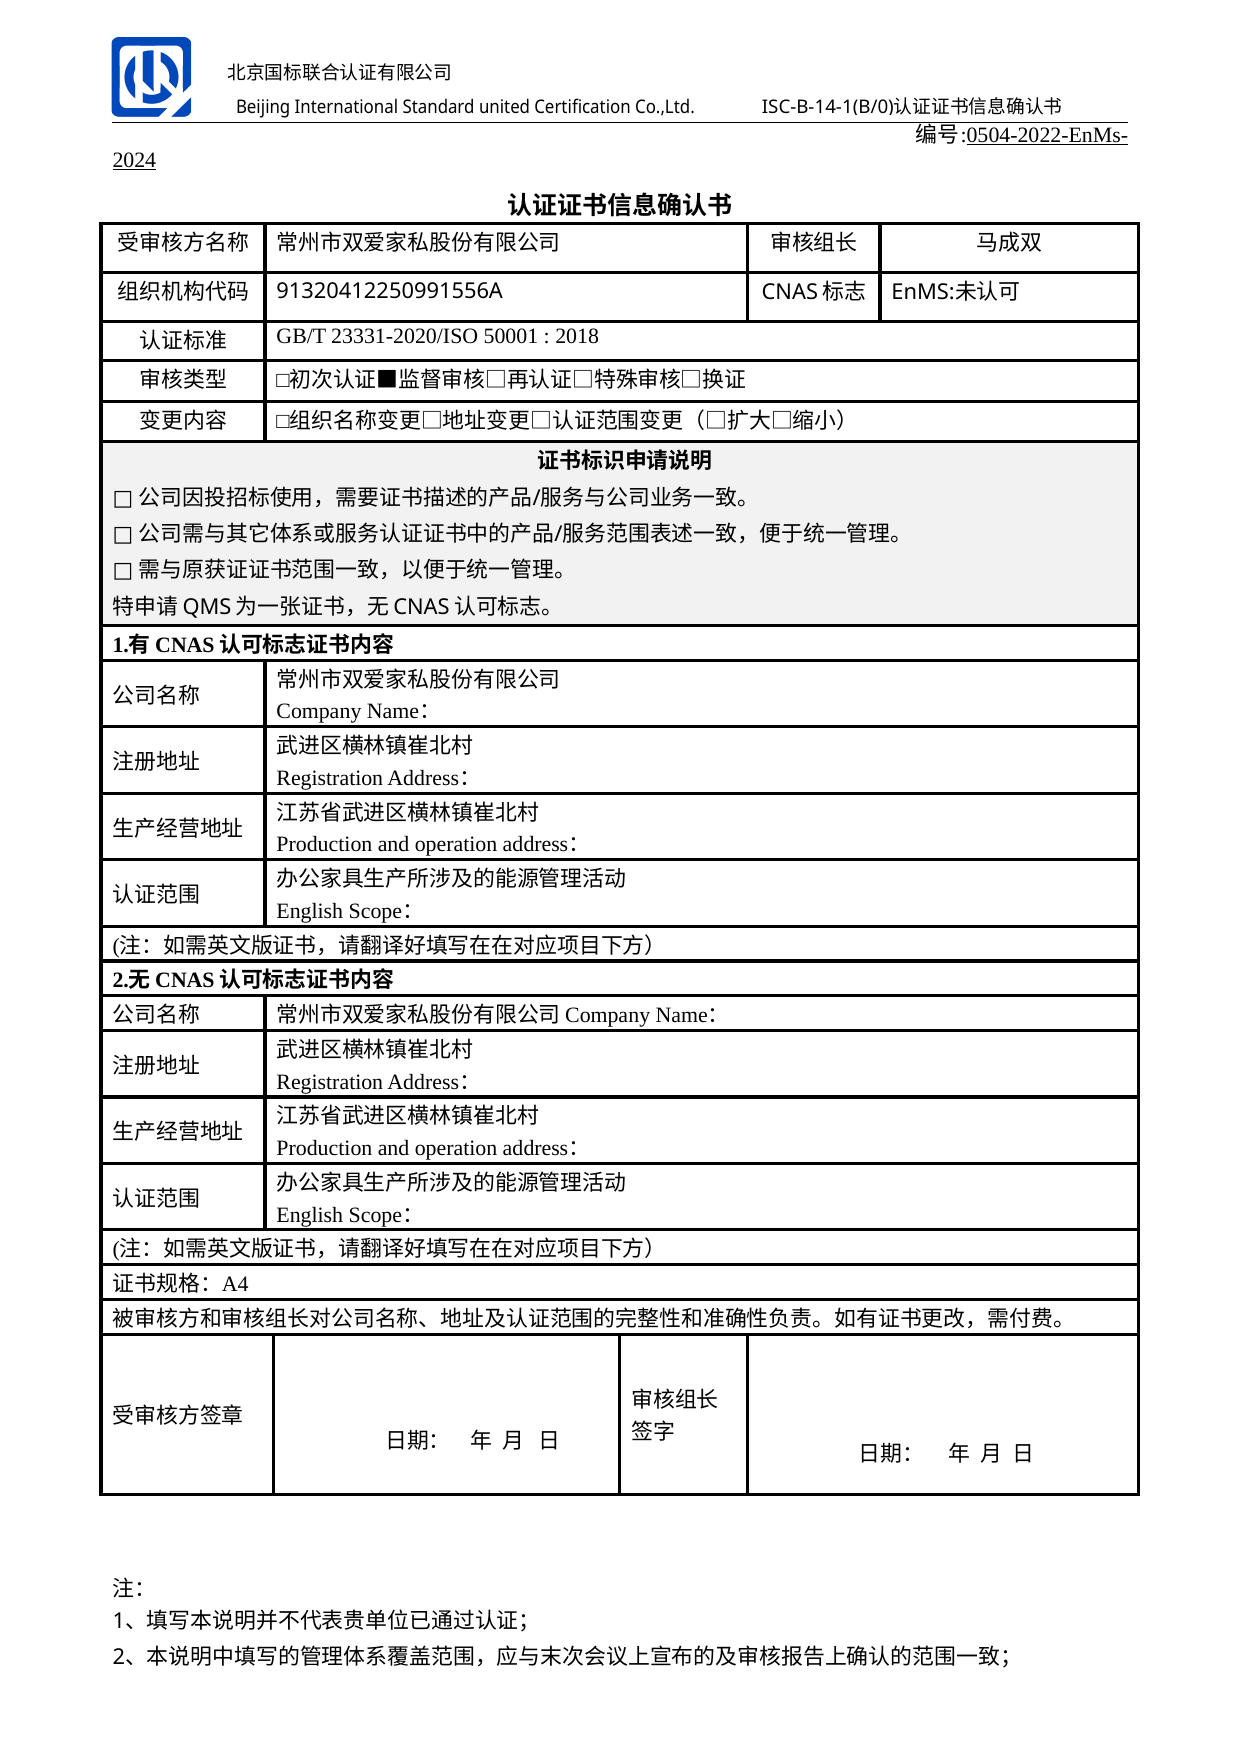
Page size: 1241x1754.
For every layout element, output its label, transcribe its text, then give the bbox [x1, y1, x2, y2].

table_cell 审核组长签字 [621, 1336, 746, 1492]
table_cell 办公家具生产所涉及的能源管理活动 English Scope： [267, 1165, 1137, 1228]
table_cell 日期： 年 月 日 [749, 1336, 1137, 1492]
table_header 常州市双爱家私股份有限公司 [267, 225, 746, 271]
table_cell 1.有CNAS认可标志证书内容 [103, 627, 1137, 659]
table_cell 生产经营地址 [103, 795, 263, 858]
table_cell 生产经营地址 [103, 1099, 263, 1162]
table_cell 注册地址 [103, 728, 263, 792]
table_cell 办公家具生产所涉及的能源管理活动 English Scope： [267, 861, 1137, 924]
table_cell EnMS:未认可 [882, 274, 1137, 320]
table_cell 武进区横林镇崔北村 Registration Address： [267, 1032, 1137, 1095]
table_cell 变更内容 [103, 403, 263, 440]
table_cell (注：如需英文版证书，请翻译好填写在在对应项目下方） [103, 1231, 1137, 1263]
table_cell 公司名称 [103, 997, 263, 1029]
table_cell (注：如需英文版证书，请翻译好填写在在对应项目下方） [103, 928, 1137, 959]
table_cell 证书规格：A4 [103, 1266, 1137, 1298]
table_cell 受审核方签章 [103, 1336, 272, 1492]
table_cell 江苏省武进区横林镇崔北村 Production and operation address： [267, 795, 1137, 858]
table_header 审核组长 [749, 225, 878, 271]
table_cell 被审核方和审核组长对公司名称、地址及认证范围的完整性和准确性负责。如有证书更改，需付费。 [103, 1301, 1137, 1333]
table_cell 日期： 年 月 日 [275, 1336, 618, 1492]
table_cell 认证范围 [103, 861, 263, 924]
table_cell 公司名称 [103, 662, 263, 725]
table_header 马成双 [882, 225, 1137, 271]
text 认证证书信息确认书 [112, 185, 1128, 222]
table_cell 2.无CNAS认可标志证书内容 [103, 963, 1137, 994]
table_cell □组织名称变更□地址变更□认证范围变更（□扩大□缩小） [267, 403, 1137, 440]
table_cell CNAS标志 [749, 274, 878, 320]
table_cell 常州市双爱家私股份有限公司Company Name： [267, 997, 1137, 1029]
table_cell □初次认证■监督审核□再认证□特殊审核□换证 [267, 362, 1137, 399]
table_cell 证书标识申请说明 □ 公司因投招标使用，需要证书描述的产品/服务与公司业务一致。 □ 公司需与其它体系或服务认证证书中的产品/服务范围表述一致，便于统一管理。 □ 需与原获证证书范围一致，以便于统一管理。 特申请QMS为一张证书，无CNAS认可标志。 [103, 443, 1137, 624]
table_cell GB/T 23331-2020/ISO 50001 : 2018 [267, 323, 1137, 359]
text 编号:0504-2022-EnMs-2024 [112, 123, 1128, 173]
table_cell 91320412250991556A [267, 274, 746, 320]
table_cell 认证范围 [103, 1165, 263, 1228]
table_cell 江苏省武进区横林镇崔北村 Production and operation address： [267, 1099, 1137, 1162]
text 2、本说明中填写的管理体系覆盖范围，应与末次会议上宣布的及审核报告上确认的范围一致； [112, 1639, 1128, 1671]
table_cell 武进区横林镇崔北村 Registration Address： [267, 728, 1137, 792]
text 注： [112, 1571, 1128, 1603]
table_header 受审核方名称 [103, 225, 263, 271]
table_cell 组织机构代码 [103, 274, 263, 320]
text 1、填写本说明并不代表贵单位已通过认证； [112, 1603, 1128, 1634]
table_cell 审核类型 [103, 362, 263, 399]
table_cell 认证标准 [103, 323, 263, 359]
picture [111, 37, 192, 117]
table_cell 注册地址 [103, 1032, 263, 1095]
table_cell 常州市双爱家私股份有限公司 Company Name： [267, 662, 1137, 725]
